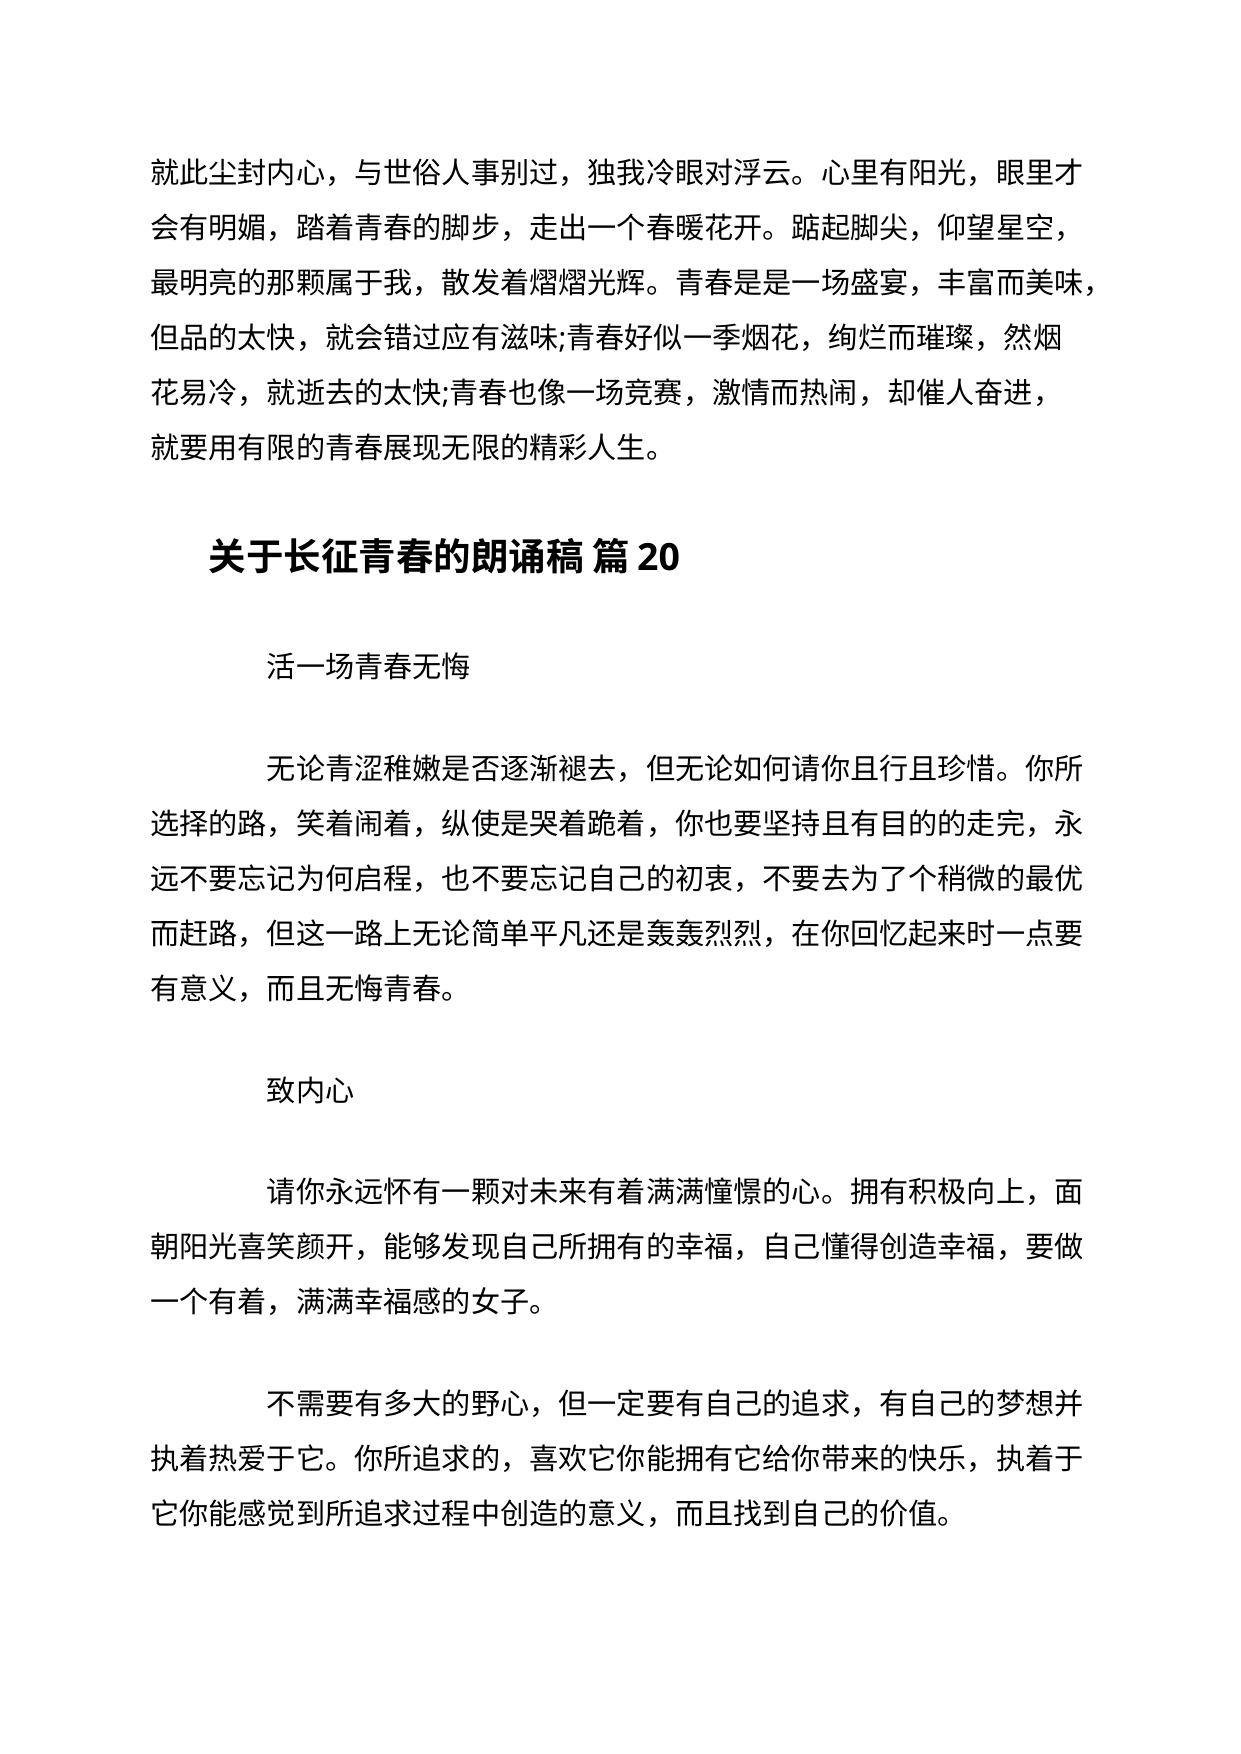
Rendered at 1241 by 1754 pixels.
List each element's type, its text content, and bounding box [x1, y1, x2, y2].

text 致内心 [150, 1067, 1090, 1109]
text 无论青涩稚嫩是否逐渐褪去，但无论如何请你且行且珍惜。你所选择的路，笑着闹着，纵使是哭着跪着，你也要坚持且有目的的走完，永远不要忘记为何启程，也不要忘记自己的初衷，不要去为了个稍微的最优而赶路，但这一路上无论简单平凡还是轰轰烈烈，在你回忆起来时一点要有意义，而且无悔青春。 [150, 746, 1090, 1008]
text 不需要有多大的野心，但一定要有自己的追求，有自己的梦想并执着热爱于它。你所追求的，喜欢它你能拥有它给你带来的快乐，执着于它你能感觉到所追求过程中创造的意义，而且找到自己的价值。 [150, 1381, 1090, 1533]
text 关于长征青春的朗诵稿 篇20 [150, 526, 1090, 581]
text 请你永远怀有一颗对未来有着满满憧憬的心。拥有积极向上，面朝阳光喜笑颜开，能够发现自己所拥有的幸福，自己懂得创造幸福，要做一个有着，满满幸福感的女子。 [150, 1169, 1090, 1321]
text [150, 150, 1090, 467]
text 活一场青春无悔 [150, 644, 1090, 686]
